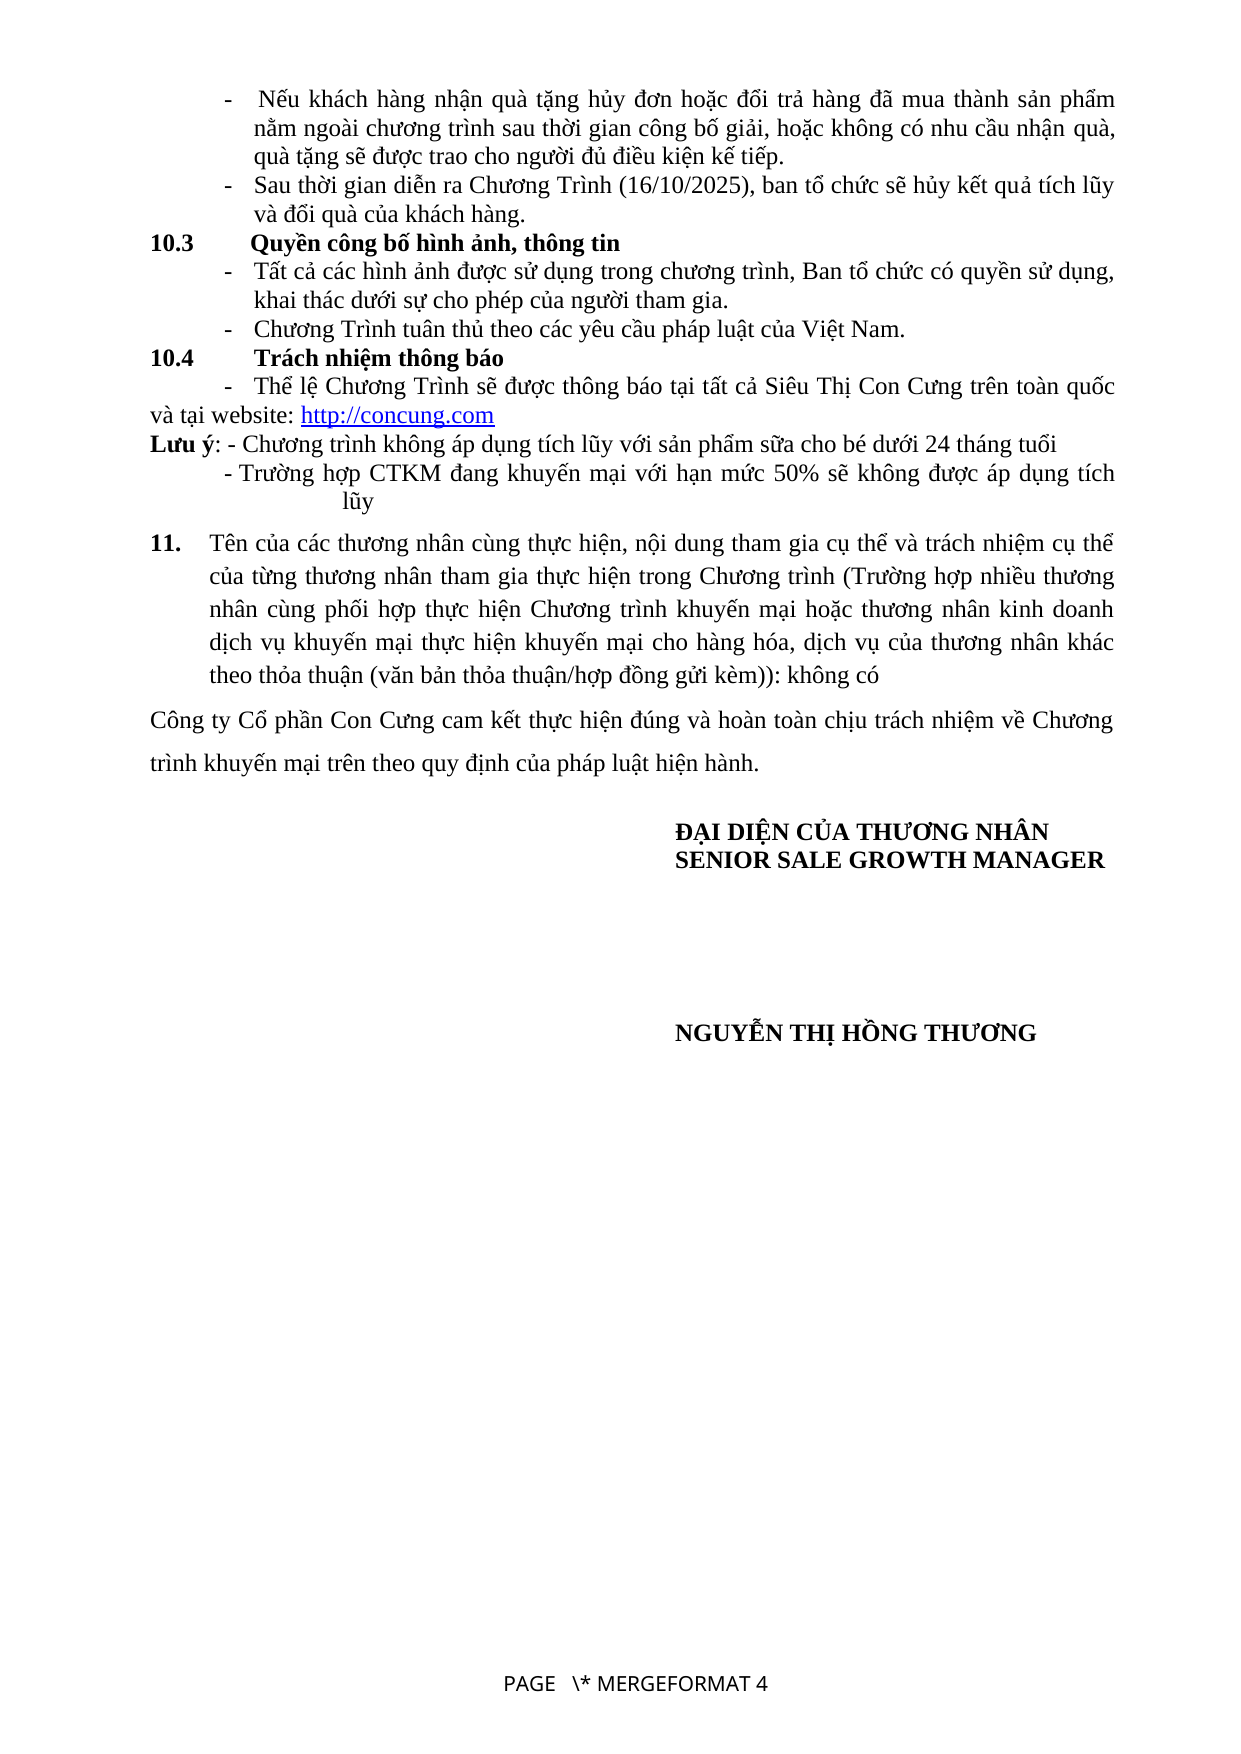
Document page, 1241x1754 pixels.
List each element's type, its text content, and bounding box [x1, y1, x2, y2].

list - Chương Trình tuân thủ theo các yêu cầu pháp luật của Việt Nam. [224, 314, 1116, 343]
list - Sau thời gian diễn ra Chương Trình (16/10/2025), ban tổ chức sẽ hủy kết quả tích lũy và đổi quà của khách hàng. [224, 170, 1116, 228]
text NGUYỄN THỊ HỒNG THƯƠNG [600, 1018, 1116, 1047]
list - Tất cả các hình ảnh được sử dụng trong chương trình, Ban tổ chức có quyền sử dụng, khai thác dưới sự cho phép của người tham gia. [224, 256, 1116, 314]
list Trường hợp CTKM đang khuyến mại với hạn mức 50% sẽ không được áp dụng tích lũy [224, 458, 1116, 515]
text 10.3 Quyền công bố hình ảnh, thông tin [150, 228, 1116, 256]
list Tên của các thương nhân cùng thực hiện, nội dung tham gia cụ thể và trách nhiệm cụ thể của từng thương nhân tham gia thực hiện trong Chương trình (Trường hợp nhiều thương nhân cùng phối hợp thực hiện Chương trình khuyến mại hoặc thương nhân kinh doanh dịch vụ khuyến mại thực hiện khuyến mại cho hàng hóa, dịch vụ của thương nhân khác theo thỏa thuận (văn bản thỏa thuận/hợp đồng gửi kèm)): không có [150, 528, 1116, 688]
text Công ty Cổ phần Con Cưng cam kết thực hiện đúng và hoàn toàn chịu trách nhiệm về Chương trình khuyến mại trên theo quy định của pháp luật hiện hành. [150, 705, 1116, 777]
text Lưu ý: - Chương trình không áp dụng tích lũy với sản phẩm sữa cho bé dưới 24 tháng tuổi [150, 429, 1116, 458]
text 10.4 Trách nhiệm thông báo [150, 343, 1116, 371]
text SENIOR SALE GROWTH MANAGER [600, 845, 1116, 874]
list - Thể lệ Chương Trình sẽ được thông báo tại tất cả Siêu Thị Con Cưng trên toàn quốc và tại website: http://concung.com [150, 371, 1116, 429]
text ĐẠI DIỆN CỦA THƯƠNG NHÂN [150, 817, 1116, 845]
list - Nếu khách hàng nhận quà tặng hủy đơn hoặc đổi trả hàng đã mua thành sản phẩm nằm ngoài chương trình sau thời gian công bố giải, hoặc không có nhu cầu nhận quà, quà tặng sẽ được trao cho người đủ điều kiện kế tiếp. [224, 84, 1116, 170]
